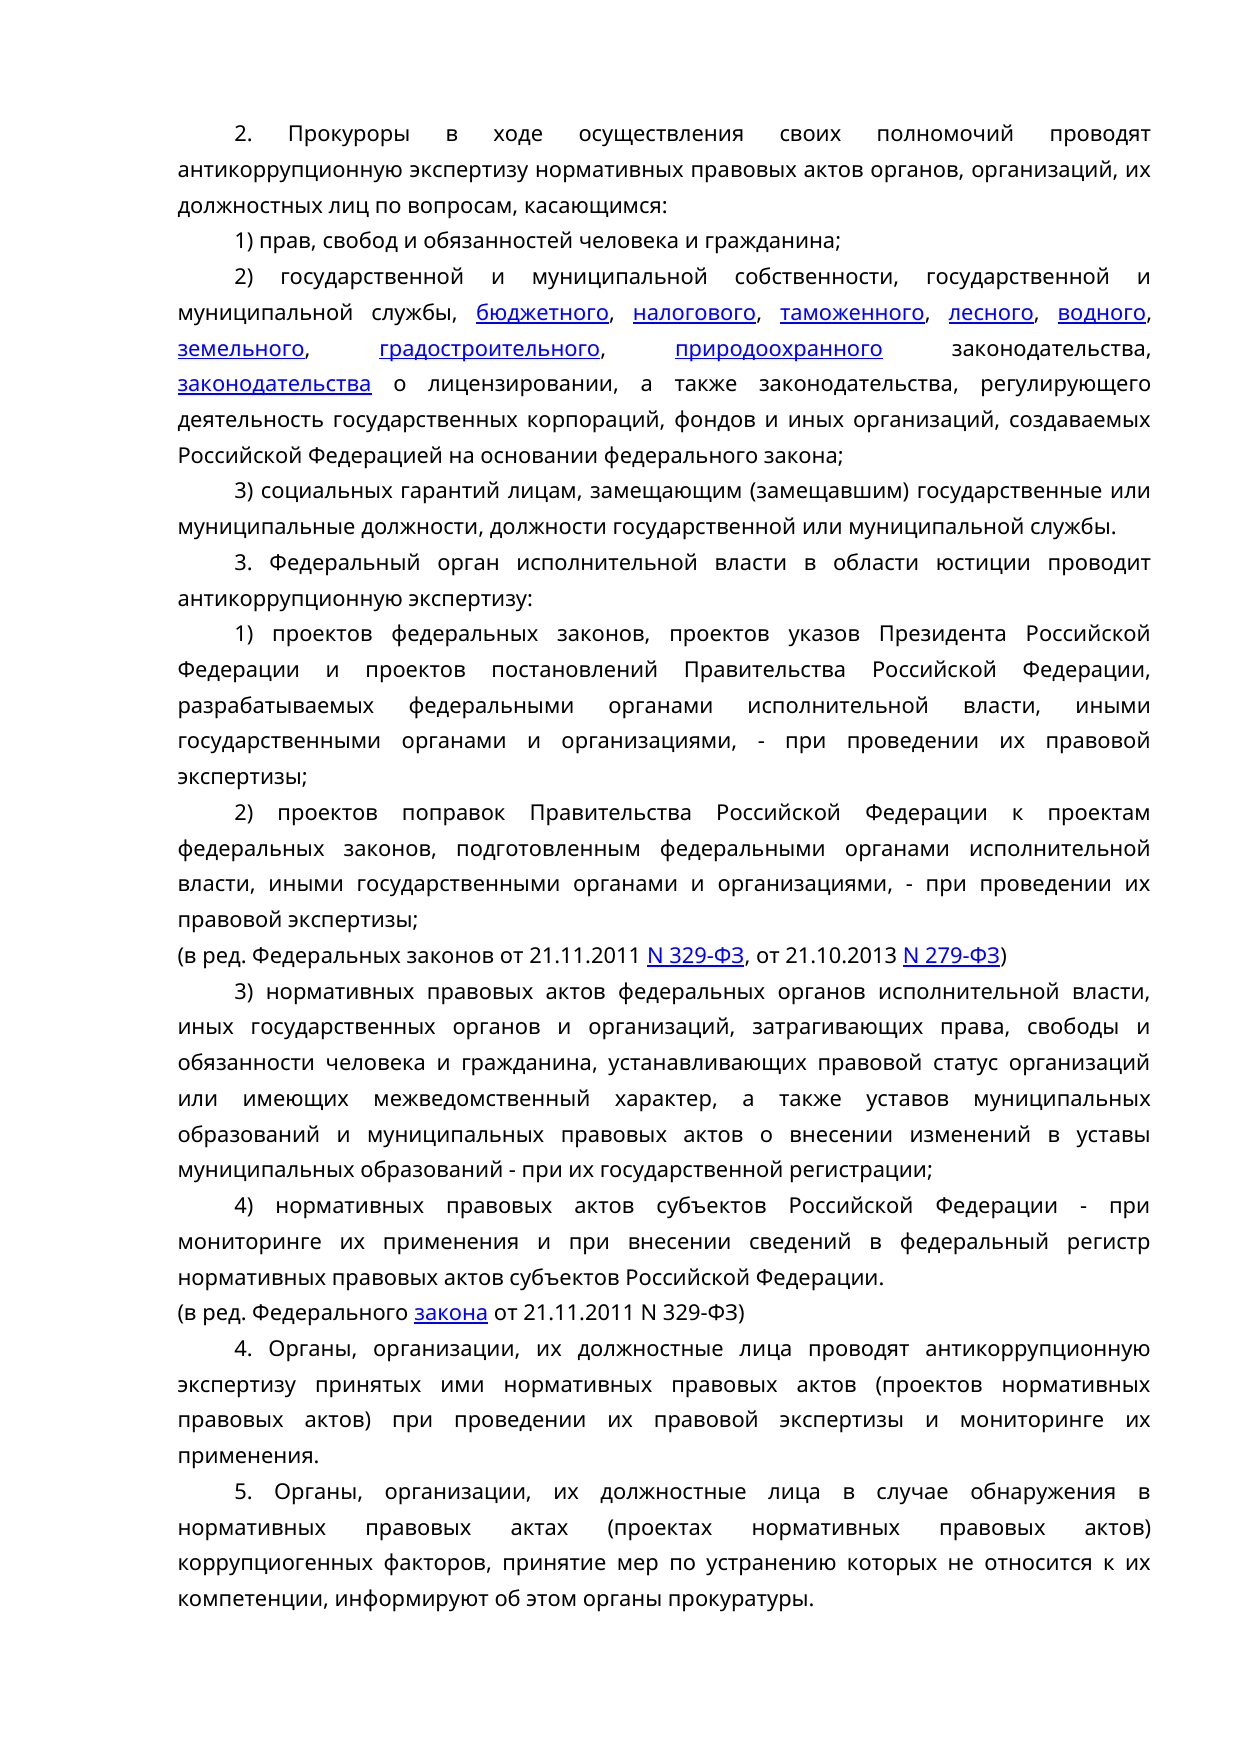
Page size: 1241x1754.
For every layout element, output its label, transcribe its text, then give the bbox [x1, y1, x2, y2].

text (в ред. Федеральных законов от 21.11.2011 N 329-ФЗ, от 21.10.2013 N 279-ФЗ) [177, 940, 1152, 970]
text (в ред. Федерального закона от 21.11.2011 N 329-ФЗ) [177, 1297, 1152, 1327]
text 3) социальных гарантий лицам, замещающим (замещавшим) государственные или муниципальные должности, должности государственной или муниципальной службы. [177, 475, 1152, 541]
text 2. Прокуроры в ходе осуществления своих полномочий проводят антикоррупционную экспертизу нормативных правовых актов органов, организаций, их должностных лиц по вопросам, касающимся: [177, 118, 1152, 219]
text 1) проектов федеральных законов, проектов указов Президента Российской Федерации и проектов постановлений Правительства Российской Федерации, разрабатываемых федеральными органами исполнительной власти, иными государственными органами и организациями, - при проведении их правовой экспертизы; [177, 618, 1152, 791]
text 3) нормативных правовых актов федеральных органов исполнительной власти, иных государственных органов и организаций, затрагивающих права, свободы и обязанности человека и гражданина, устанавливающих правовой статус организаций или имеющих межведомственный характер, а также уставов муниципальных образований и муниципальных правовых актов о внесении изменений в уставы муниципальных образований - при их государственной регистрации; [177, 976, 1152, 1184]
text 1) прав, свобод и обязанностей человека и гражданина; [177, 225, 1152, 255]
text 2) государственной и муниципальной собственности, государственной и муниципальной службы, бюджетного, налогового, таможенного, лесного, водного, земельного, градостроительного, природоохранного законодательства, законодательства о лицензировании, а также законодательства, регулирующего деятельность государственных корпораций, фондов и иных организаций, создаваемых Российской Федерацией на основании федерального закона; [177, 261, 1152, 469]
text 4. Органы, организации, их должностные лица проводят антикоррупционную экспертизу принятых ими нормативных правовых актов (проектов нормативных правовых актов) при проведении их правовой экспертизы и мониторинге их применения. [177, 1333, 1152, 1470]
text 4) нормативных правовых актов субъектов Российской Федерации - при мониторинге их применения и при внесении сведений в федеральный регистр нормативных правовых актов субъектов Российской Федерации. [177, 1190, 1152, 1291]
text 2) проектов поправок Правительства Российской Федерации к проектам федеральных законов, подготовленным федеральными органами исполнительной власти, иными государственными органами и организациями, - при проведении их правовой экспертизы; [177, 797, 1152, 934]
text 5. Органы, организации, их должностные лица в случае обнаружения в нормативных правовых актах (проектах нормативных правовых актов) коррупциогенных факторов, принятие мер по устранению которых не относится к их компетенции, информируют об этом органы прокуратуры. [177, 1476, 1152, 1613]
text 3. Федеральный орган исполнительной власти в области юстиции проводит антикоррупционную экспертизу: [177, 547, 1152, 612]
